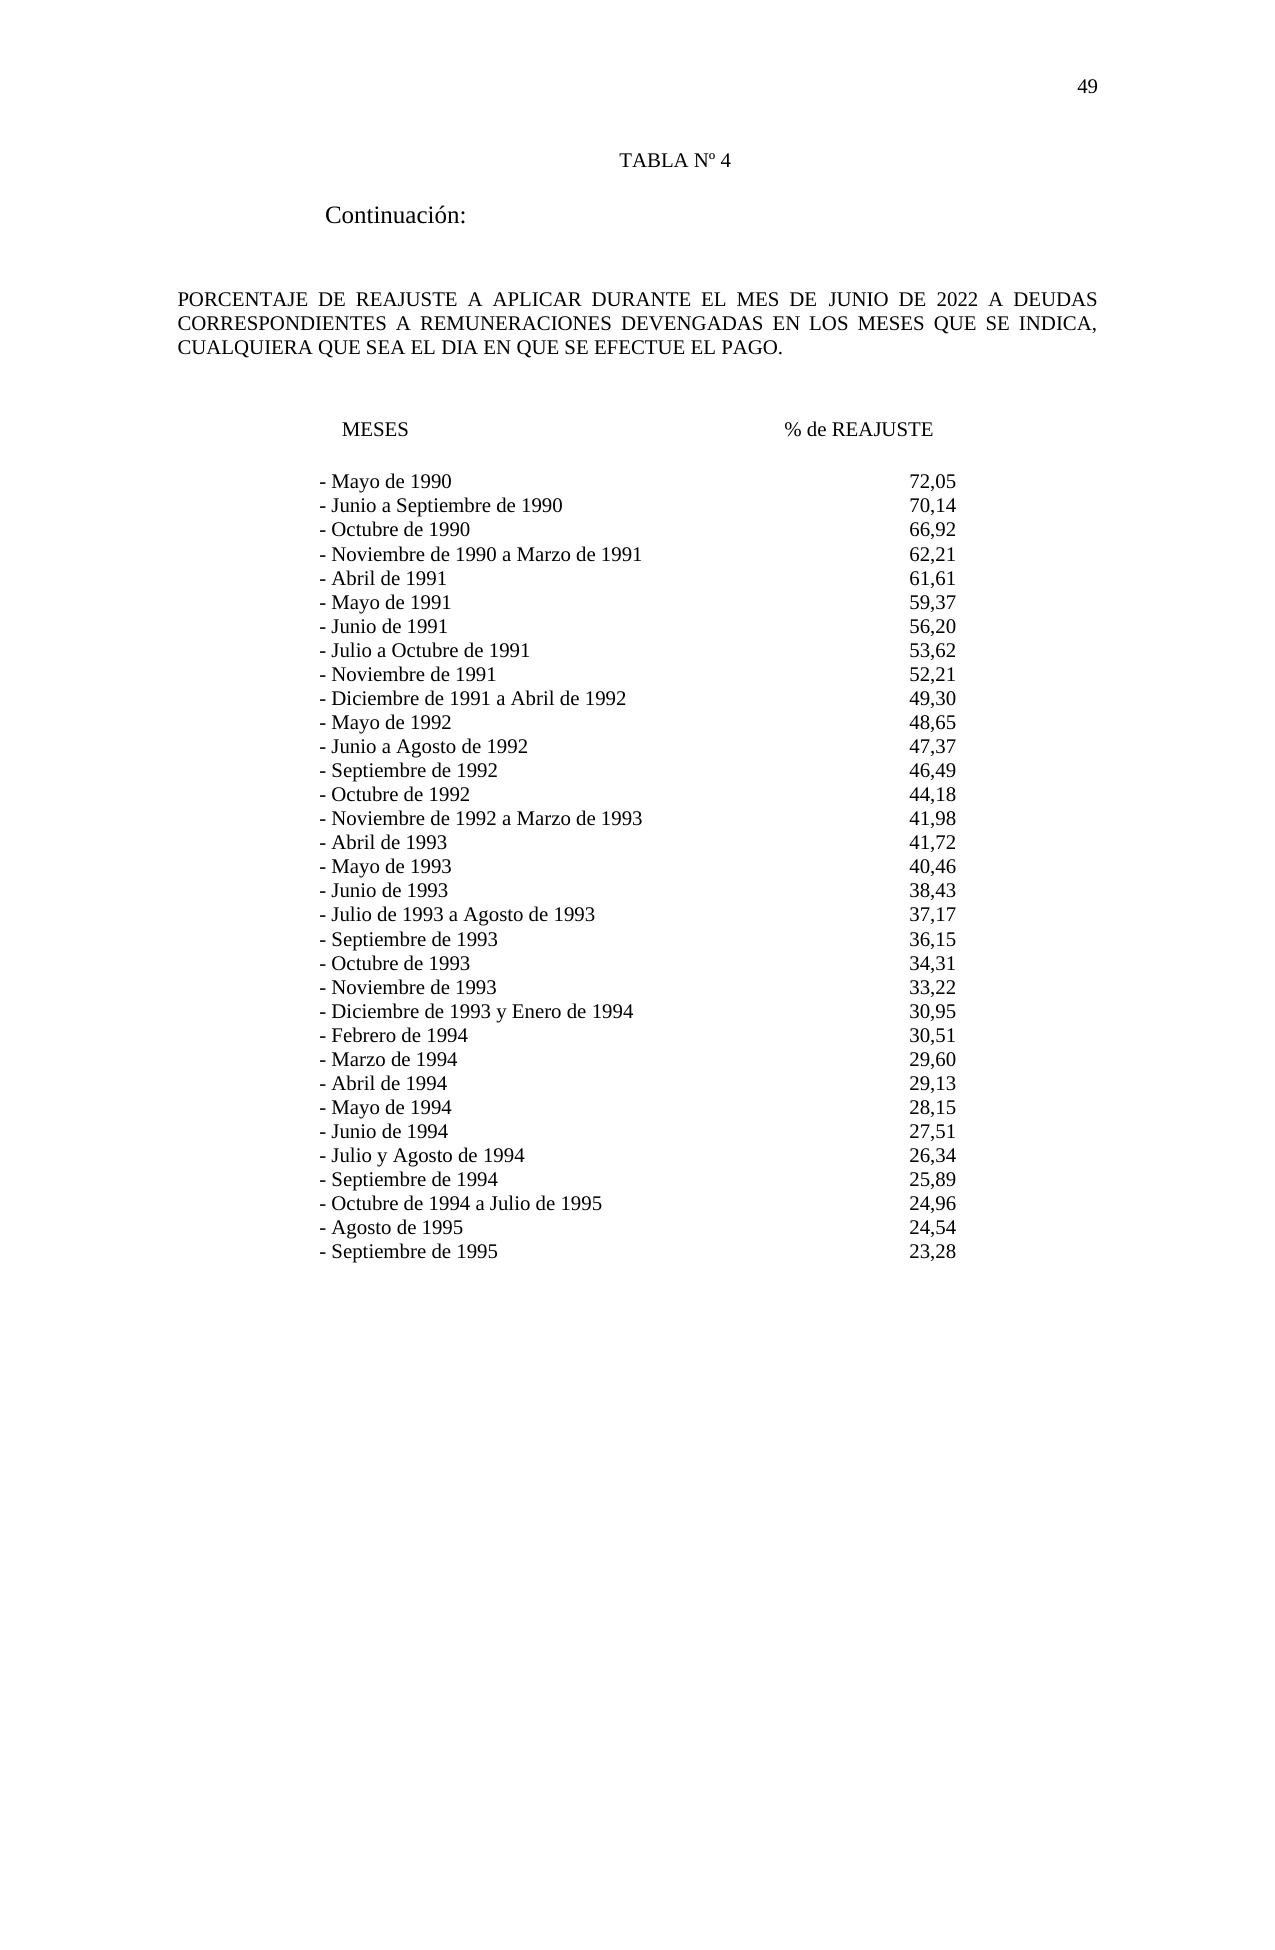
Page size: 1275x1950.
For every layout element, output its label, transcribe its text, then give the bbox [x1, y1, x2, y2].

text - Diciembre de 1993 y Enero de 1994 30,95 [177, 999, 1098, 1023]
text - Marzo de 1994 29,60 [177, 1047, 1098, 1071]
text - Agosto de 1995 24,54 [177, 1215, 1098, 1239]
text - Julio de 1993 a Agosto de 1993 37,17 [177, 902, 1098, 926]
text - Noviembre de 1990 a Marzo de 1991 62,21 [177, 541, 1098, 566]
text - Mayo de 1990 72,05 [177, 469, 1098, 493]
text TABLA Nº 4 [177, 148, 1098, 172]
text - Septiembre de 1992 46,49 [177, 758, 1098, 782]
text - Mayo de 1991 59,37 [177, 589, 1098, 614]
text PORCENTAJE DE REAJUSTE A APLICAR DURANTE EL MES DE DE A DEUDAS CORRESPONDIENTES A REMUNERACIONES DEVENGADAS EN LOS MESES QUE SE INDICA, CUALQUIERA QUE SEA EL DIA EN QUE SE EFECTUE EL PAGO. [177, 287, 1098, 359]
text - Junio de 1991 56,20 [177, 614, 1098, 638]
text - Noviembre de 1993 33,22 [177, 974, 1098, 999]
text - Junio a Septiembre de 1990 70,14 [177, 493, 1098, 517]
text - Septiembre de 1995 23,28 [177, 1239, 1098, 1263]
text - Octubre de 1992 44,18 [177, 782, 1098, 806]
text - Noviembre de 1992 a Marzo de 1993 41,98 [177, 806, 1098, 830]
text - Abril de 1991 61,61 [177, 566, 1098, 589]
text - Octubre de 1993 34,31 [177, 951, 1098, 974]
text Continuación: [177, 201, 1098, 229]
text - Abril de 1994 29,13 [177, 1071, 1098, 1095]
text - Mayo de 1994 28,15 [177, 1095, 1098, 1119]
text - Junio de 1993 38,43 [177, 878, 1098, 902]
text - Junio a Agosto de 1992 47,37 [177, 734, 1098, 758]
text - Diciembre de 1991 a Abril de 1992 49,30 [177, 686, 1098, 710]
text - Octubre de 1994 a Julio de 1995 24,96 [177, 1191, 1098, 1215]
text - Junio de 1994 27,51 [177, 1119, 1098, 1143]
text - Noviembre de 1991 52,21 [177, 662, 1098, 686]
text - Octubre de 1990 66,92 [177, 517, 1098, 541]
text - Mayo de 1992 48,65 [177, 710, 1098, 734]
text - Julio a Octubre de 1991 53,62 [177, 638, 1098, 662]
text - Septiembre de 1993 36,15 [177, 926, 1098, 951]
text - Mayo de 1993 40,46 [177, 854, 1098, 878]
text - Febrero de 1994 30,51 [177, 1023, 1098, 1047]
text - Septiembre de 1994 25,89 [177, 1167, 1098, 1191]
text MESES % de REAJUSTE [177, 416, 1098, 441]
text - Julio y Agosto de 1994 26,34 [177, 1143, 1098, 1167]
text - Abril de 1993 41,72 [177, 830, 1098, 854]
